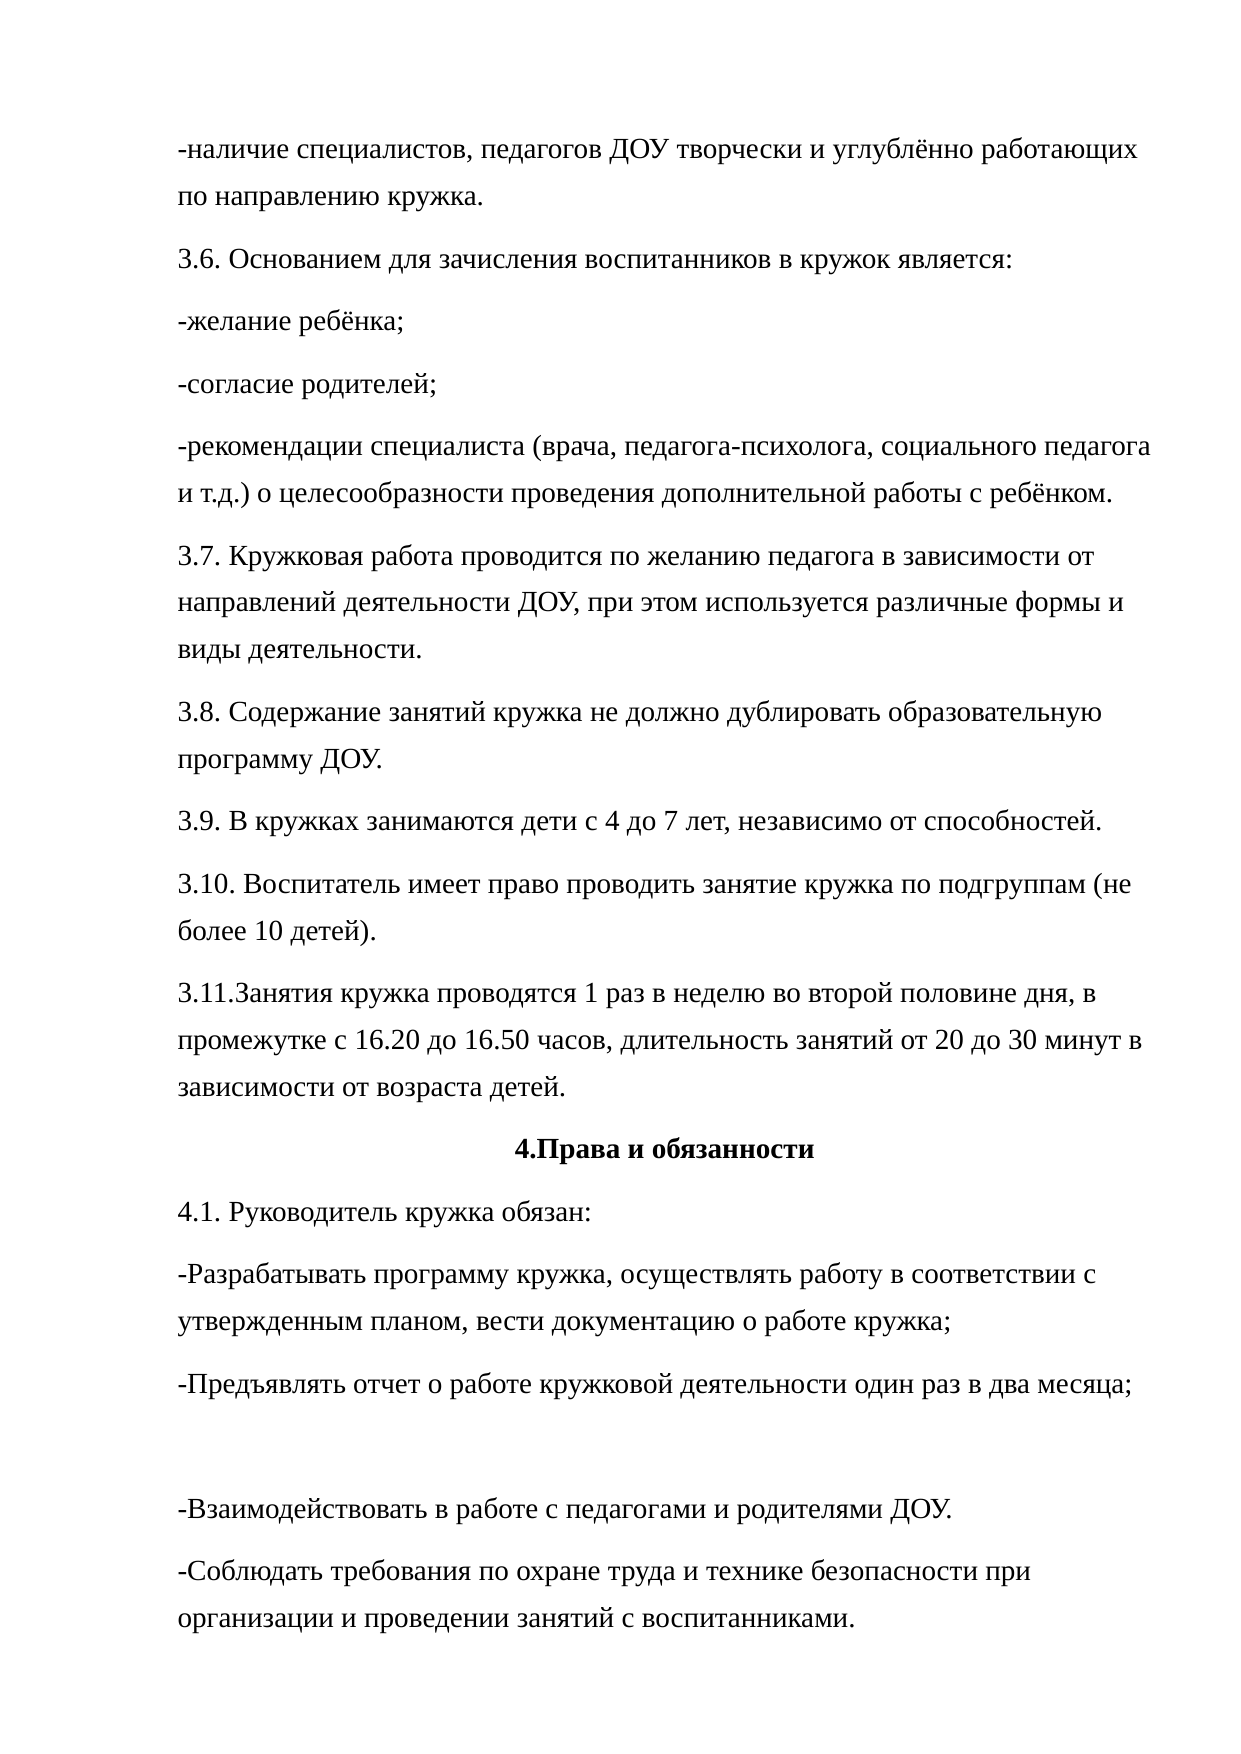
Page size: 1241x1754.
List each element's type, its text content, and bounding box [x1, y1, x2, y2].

text 4.1. Руководитель кружка обязан: [177, 1181, 1152, 1227]
text -согласие родителей; [177, 352, 1152, 399]
text 4.Права и обязанности [177, 1118, 1152, 1165]
text 3.6. Основанием для зачисления воспитанников в кружок является: [177, 227, 1152, 274]
text -Взаимодействовать в работе с педагогами и родителями ДОУ. [177, 1477, 1152, 1524]
text -Соблюдать требования по охране труда и технике безопасности при организации и проведении занятий с воспитанниками. [177, 1540, 1152, 1634]
text 3.8. Содержание занятий кружка не должно дублировать образовательную программу ДОУ. [177, 681, 1152, 774]
text -рекомендации специалиста (врача, педагога-психолога, социального педагога и т.д.) о целесообразности проведения дополнительной работы с ребёнком. [177, 415, 1152, 509]
text 3.10. Воспитатель имеет право проводить занятие кружка по подгруппам (не более 10 детей). [177, 852, 1152, 946]
text -Разрабатывать программу кружка, осуществлять работу в соответствии с утвержденным планом, вести документацию о работе кружка; [177, 1243, 1152, 1337]
text 3.11.Занятия кружка проводятся 1 раз в неделю во второй половине дня, в промежутке с 16.20 до 16.50 часов, длительность занятий от 20 до 30 минут в зависимости от возраста детей. [177, 962, 1152, 1102]
text -Предъявлять отчет о работе кружковой деятельности один раз в два месяца; [177, 1352, 1152, 1399]
text -желание ребёнка; [177, 290, 1152, 337]
text -наличие специалистов, педагогов ДОУ творчески и углублённо работающих по направлению кружка. [177, 118, 1152, 212]
text 3.9. В кружках занимаются дети с 4 до 7 лет, независимо от способностей. [177, 790, 1152, 837]
text 3.7. Кружковая работа проводится по желанию педагога в зависимости от направлений деятельности ДОУ, при этом используется различные формы и виды деятельности. [177, 524, 1152, 665]
